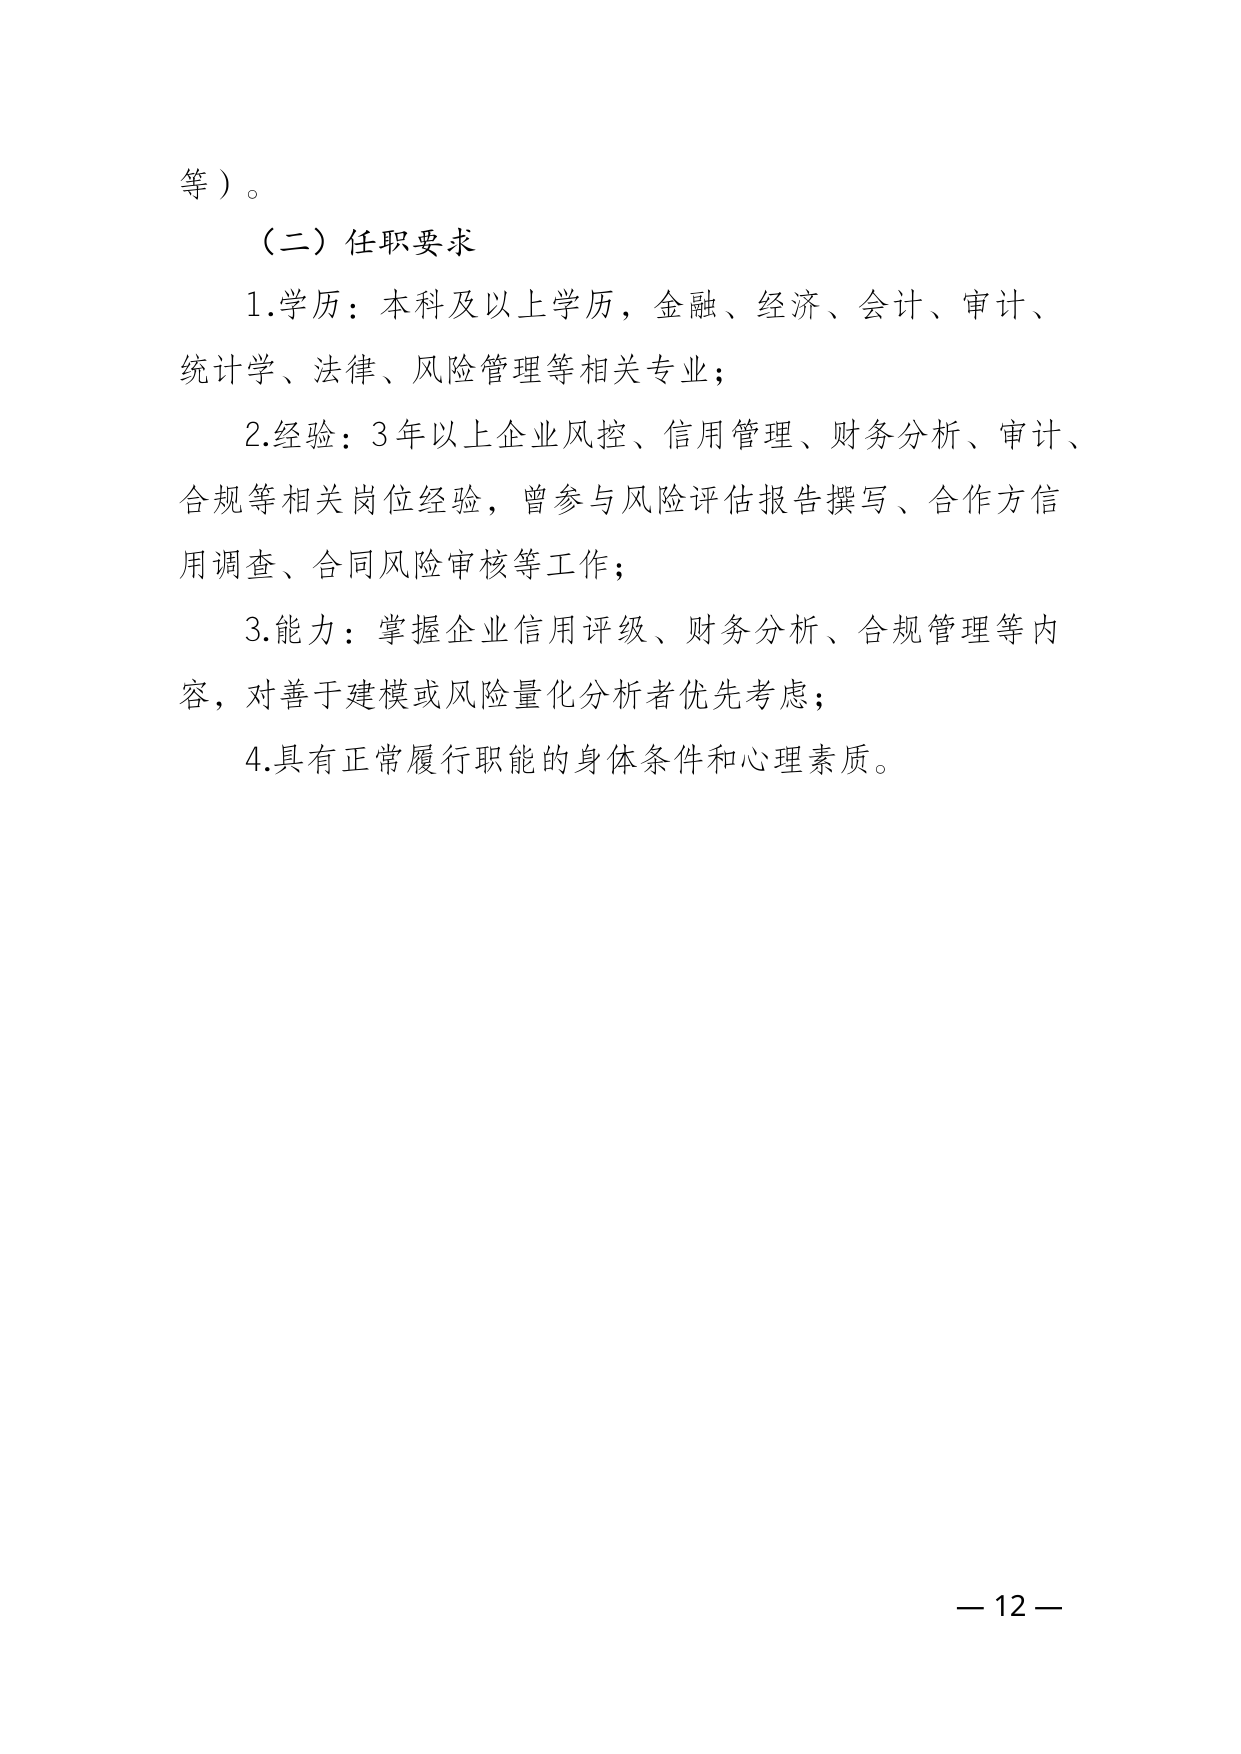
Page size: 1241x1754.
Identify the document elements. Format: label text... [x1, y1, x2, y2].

text 1.学历：本科及以上学历，金融、经济、会计、审计、统计学、法律、风险管理等相关专业； [177, 273, 1063, 403]
text 2.经验：3年以上企业风控、信用管理、财务分析、审计、合规等相关岗位经验，曾参与风险评估报告撰写、合作方信用调查、合同风险审核等工作； [177, 403, 1063, 598]
text （二）任职要求 [177, 208, 1063, 273]
text 3.能力：掌握企业信用评级、财务分析、合规管理等内容，对善于建模或风险量化分析者优先考虑； [177, 598, 1063, 728]
text 4.具有正常履行职能的身体条件和心理素质。 [177, 728, 1063, 793]
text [177, 152, 1063, 208]
